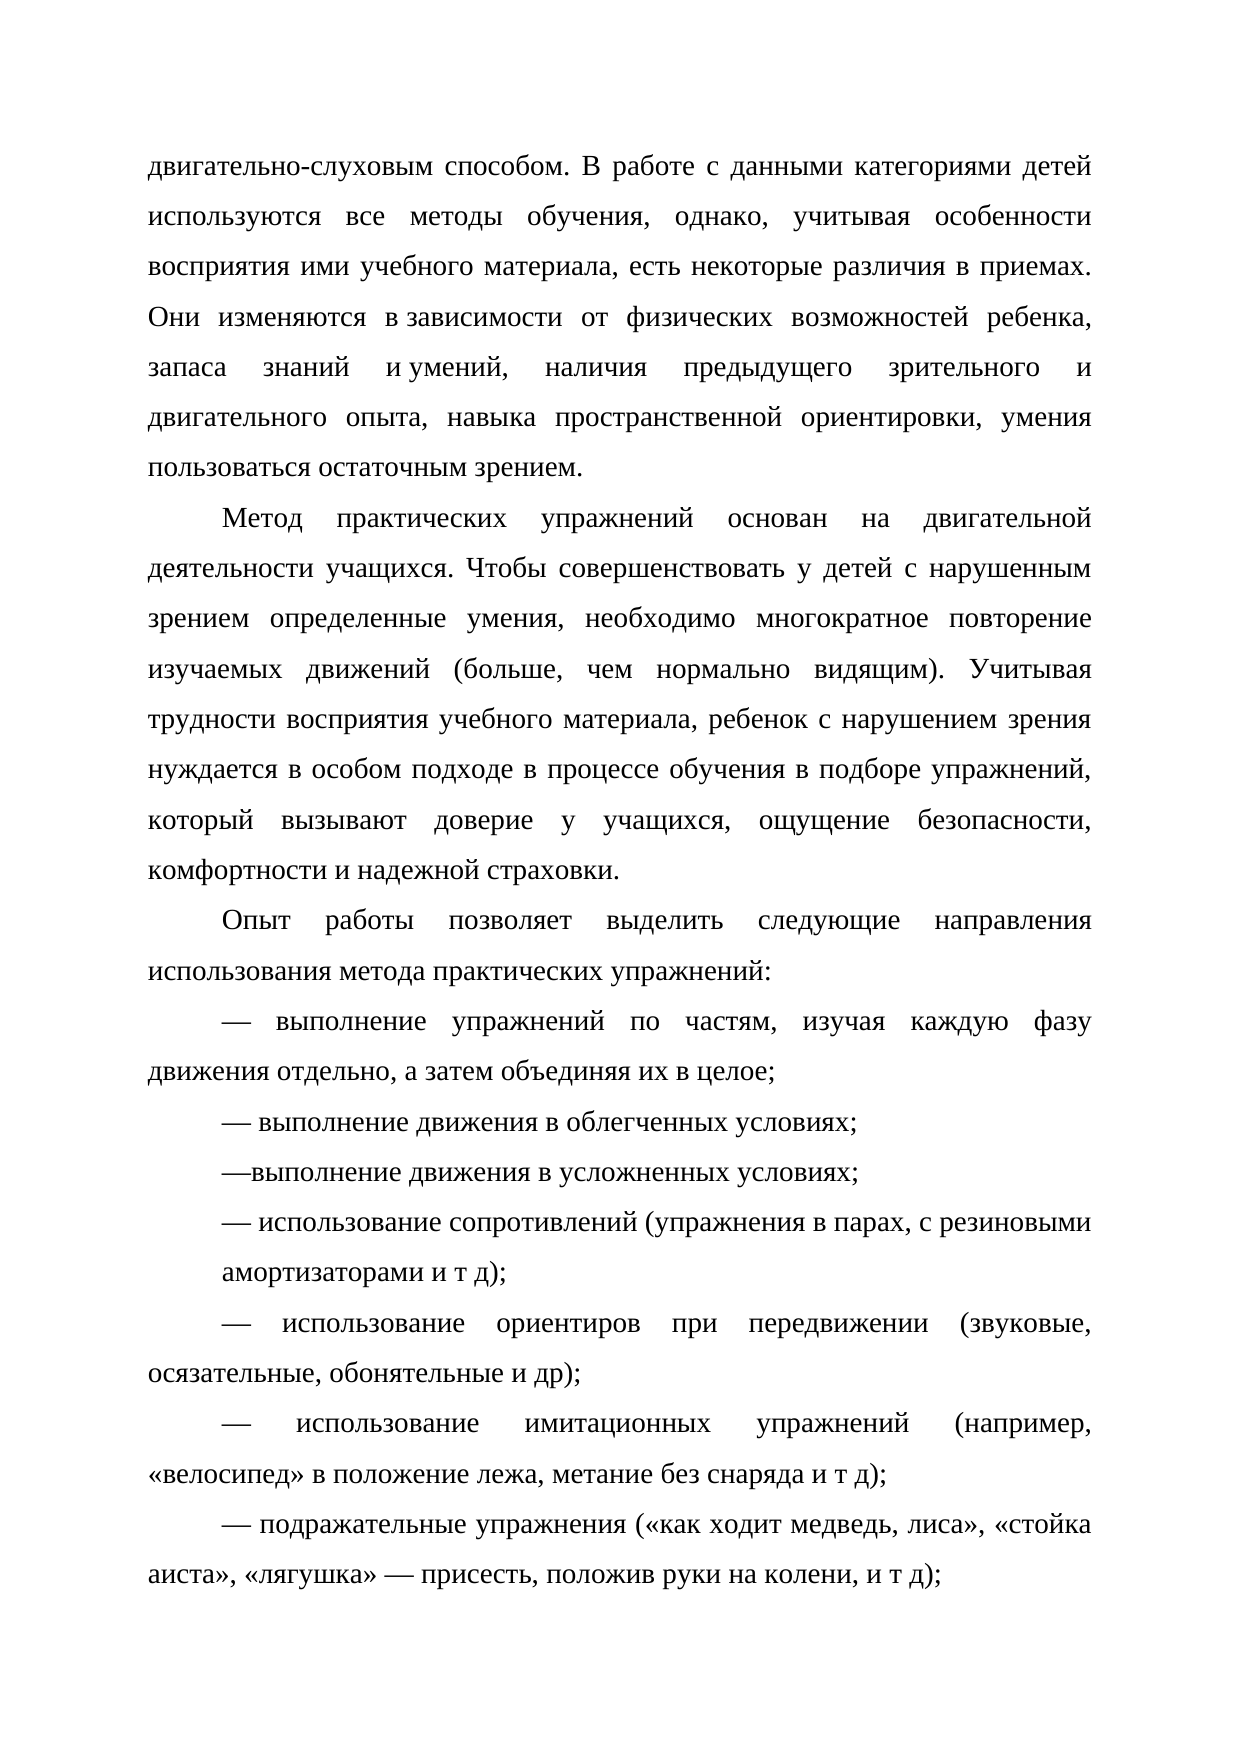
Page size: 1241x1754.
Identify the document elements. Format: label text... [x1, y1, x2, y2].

text — использование ориентиров при передвижении (звуковые, осязательные, обонятельные и др); [148, 1305, 1092, 1389]
text — выполнение движения в облегченных условиях; [148, 1104, 1092, 1137]
text — использование сопротивлений (упражнения в парах, с резиновыми [148, 1204, 1092, 1238]
text — использование имитационных упражнений (например, «велосипед» в положение лежа, метание без снаряда и т д); [148, 1406, 1092, 1489]
text амортизаторами и т д); [148, 1254, 1092, 1288]
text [148, 148, 1092, 483]
text — выполнение упражнений по частям, изучая каждую фазу движения отдельно, а затем объединяя их в целое; [148, 1003, 1092, 1087]
text — подражательные упражнения («как ходит медведь, лиса», «стойка аиста», «лягушка» — присесть, положив руки на колени, и т д); [148, 1506, 1092, 1590]
text Метод практических упражнений основан на двигательной деятельности учащихся. Чтобы совершенствовать у детей с нарушенным зрением определенные умения, необходимо многократное повторение изучаемых движений (больше, чем нормально видящим). Учитывая трудности восприятия учебного материала, ребенок с нарушением зрения нуждается в особом подходе в процессе обучения в подборе упражнений, который вызывают доверие у учащихся, ощущение безопасности, комфортности и надежной страховки. [148, 500, 1092, 886]
text Опыт работы позволяет выделить следующие направления использования метода практических упражнений: [148, 902, 1092, 986]
text —выполнение движения в усложненных условиях; [148, 1154, 1092, 1187]
